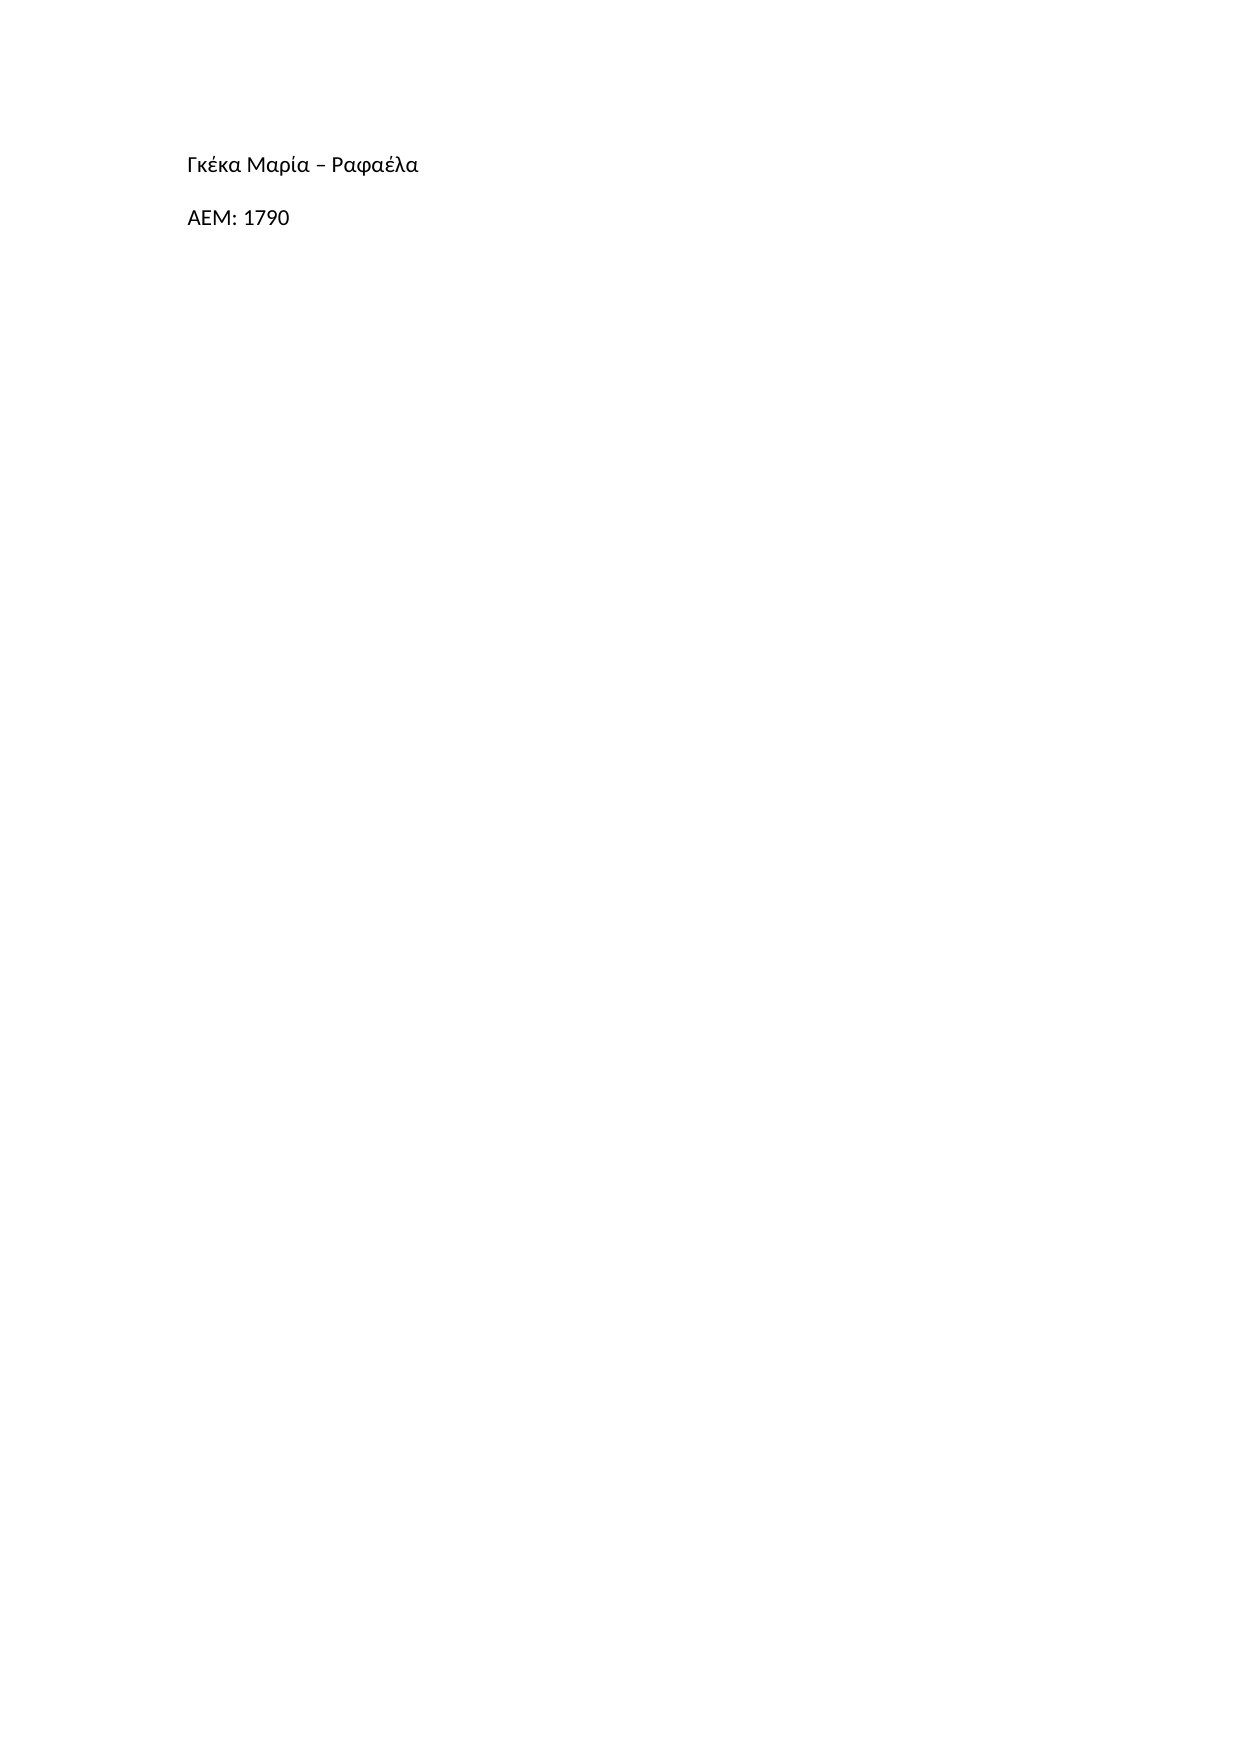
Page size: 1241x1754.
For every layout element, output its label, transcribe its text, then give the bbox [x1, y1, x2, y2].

text ΑΕΜ: 1790 [187, 203, 1053, 231]
text Γκέκα Μαρία – Ραφαέλα [187, 150, 1053, 178]
